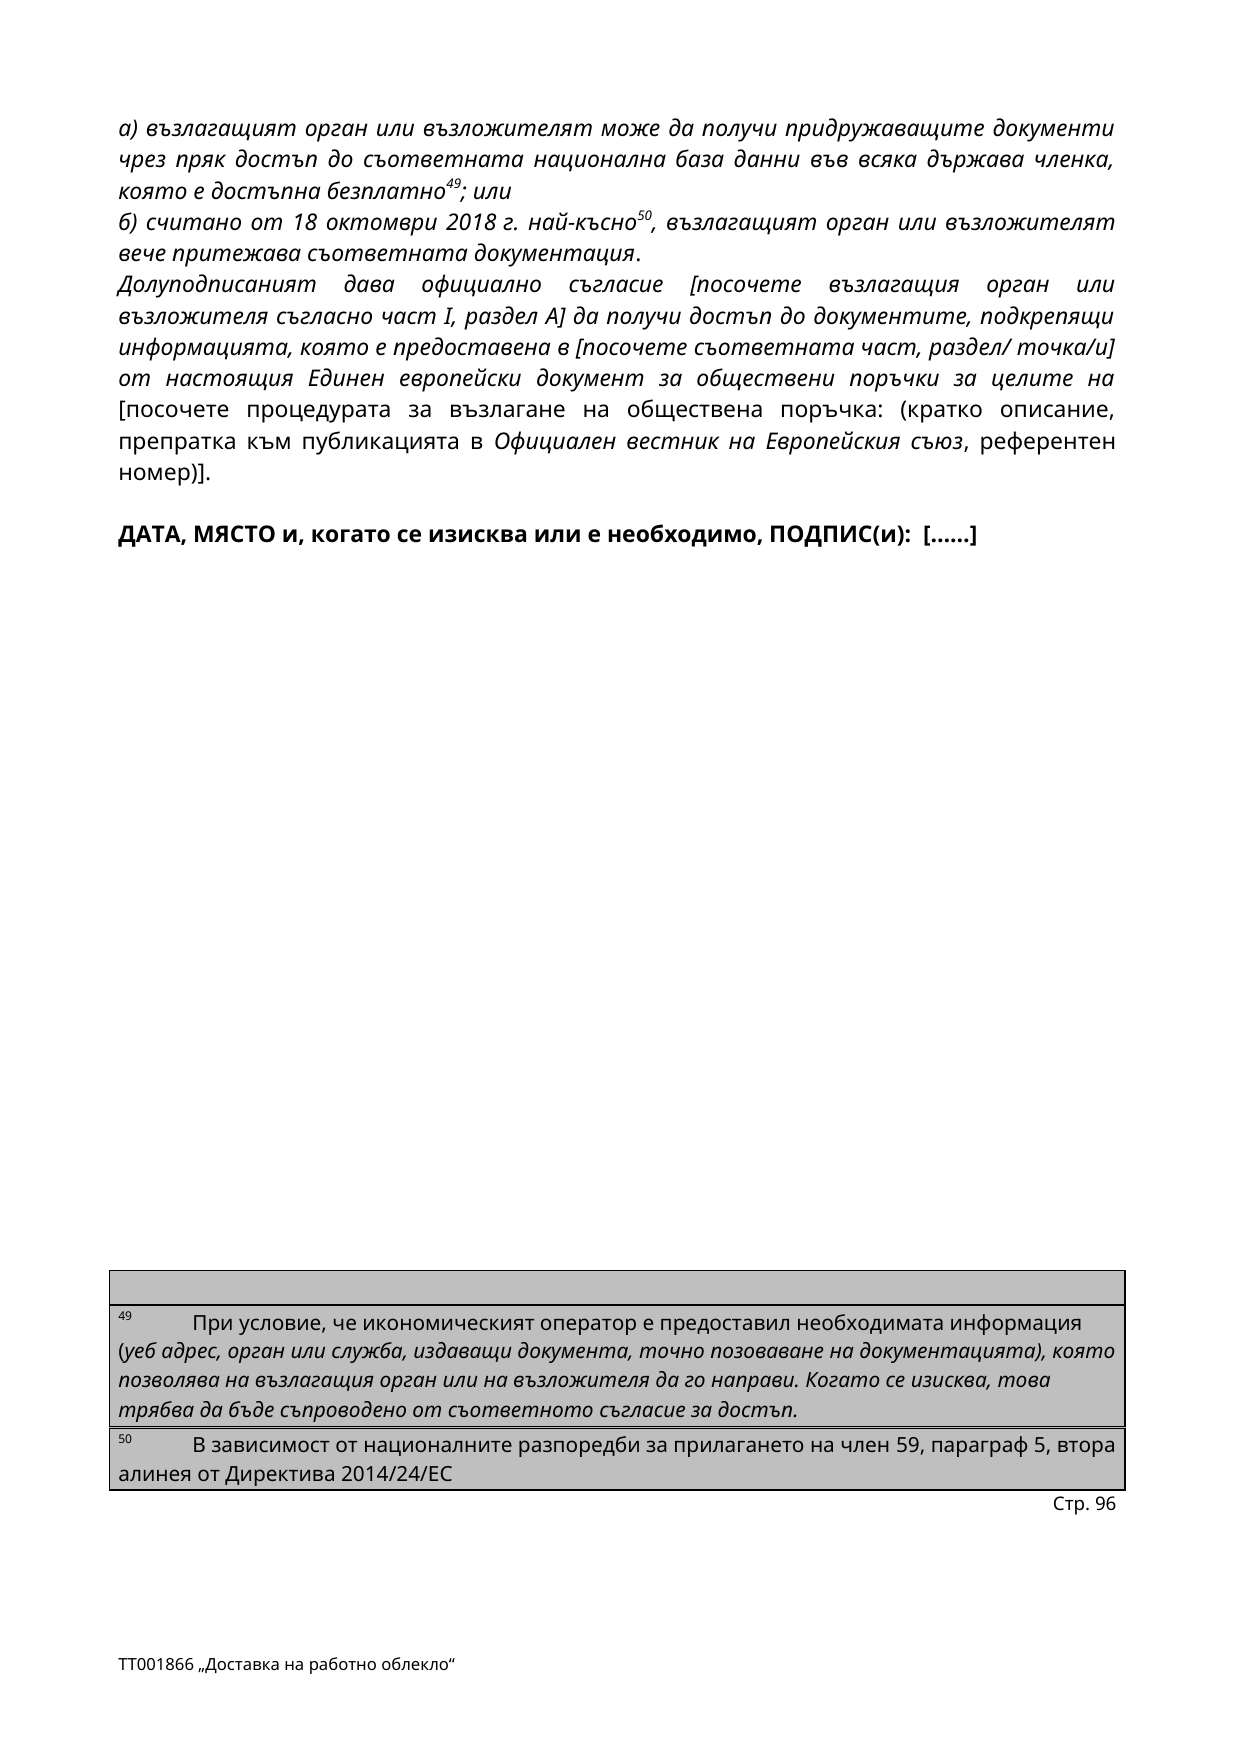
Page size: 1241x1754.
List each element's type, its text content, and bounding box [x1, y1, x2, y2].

text а) възлагащият орган или възложителят може да получи придружаващите документи чрез пряк достъп до съответната национална база данни във всяка държава членка, която е достъпна безплатно; или [118, 112, 1116, 206]
text ДАТА, МЯСТО и, когато се изисква или е необходимо, ПОДПИС(и): [……] [118, 518, 1116, 550]
text Долуподписаният дава официално съгласие [посочете възлагащия орган или възложителя съгласно част I, раздел A] да получи достъп до документите, подкрепящи информацията, която е предоставена в [посочете съответната част, раздел/ точка/и] от настоящия Единен европейски документ за обществени поръчки за целите на [посочете процедурата за възлагане на обществена поръчка: (кратко описание, препратка към публикацията в Официален вестник на Европейския съюз, референтен номер)]. [118, 268, 1116, 487]
text б) считано от 18 октомври 2018 г. най-късно, възлагащият орган или възложителят вече притежава съответната документация. [118, 206, 1116, 268]
